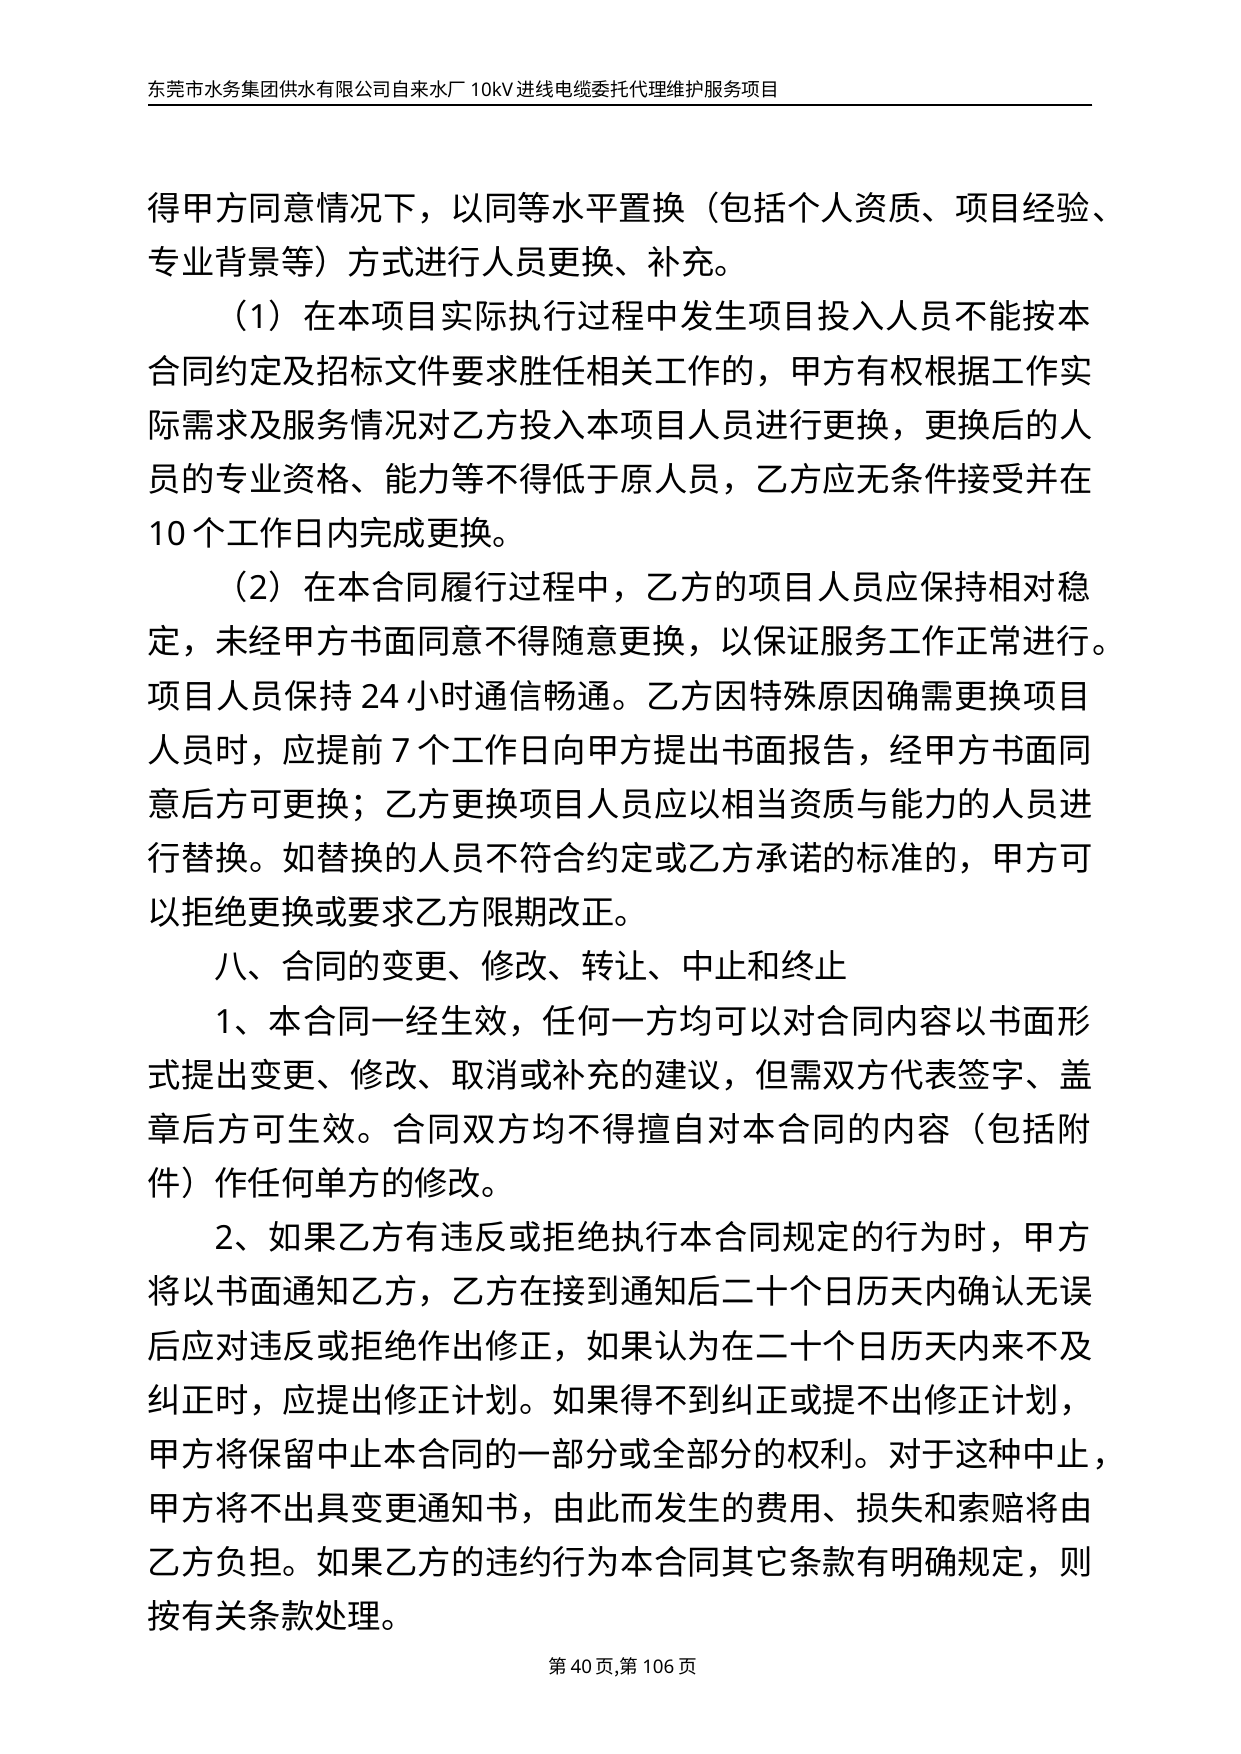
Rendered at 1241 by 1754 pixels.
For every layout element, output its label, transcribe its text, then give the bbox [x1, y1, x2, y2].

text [148, 177, 1092, 286]
text 2、如果乙方有违反或拒绝执行本合同规定的行为时，甲方将以书面通知乙方，乙方在接到通知后二十个日历天内确认无误后应对违反或拒绝作出修正，如果认为在二十个日历天内来不及纠正时，应提出修正计划。如果得不到纠正或提不出修正计划，甲方将保留中止本合同的一部分或全部分的权利。对于这种中止，甲方将不出具变更通知书，由此而发生的费用、损失和索赔将由乙方负担。如果乙方的违约行为本合同其它条款有明确规定，则按有关条款处理。 [148, 1206, 1092, 1640]
text 1、本合同一经生效，任何一方均可以对合同内容以书面形式提出变更、修改、取消或补充的建议，但需双方代表签字、盖章后方可生效。合同双方均不得擅自对本合同的内容（包括附件）作任何单方的修改。 [148, 990, 1092, 1206]
text （2）在本合同履行过程中，乙方的项目人员应保持相对稳定，未经甲方书面同意不得随意更换，以保证服务工作正常进行。项目人员保持24小时通信畅通。乙方因特殊原因确需更换项目人员时，应提前7个工作日向甲方提出书面报告，经甲方书面同意后方可更换；乙方更换项目人员应以相当资质与能力的人员进行替换。如替换的人员不符合约定或乙方承诺的标准的，甲方可以拒绝更换或要求乙方限期改正。 [148, 556, 1092, 936]
text 八、合同的变更、修改、转让、中止和终止 [148, 936, 1092, 990]
text （1）在本项目实际执行过程中发生项目投入人员不能按本合同约定及招标文件要求胜任相关工作的，甲方有权根据工作实际需求及服务情况对乙方投入本项目人员进行更换，更换后的人员的专业资格、能力等不得低于原人员，乙方应无条件接受并在10个工作日内完成更换。 [148, 286, 1092, 556]
